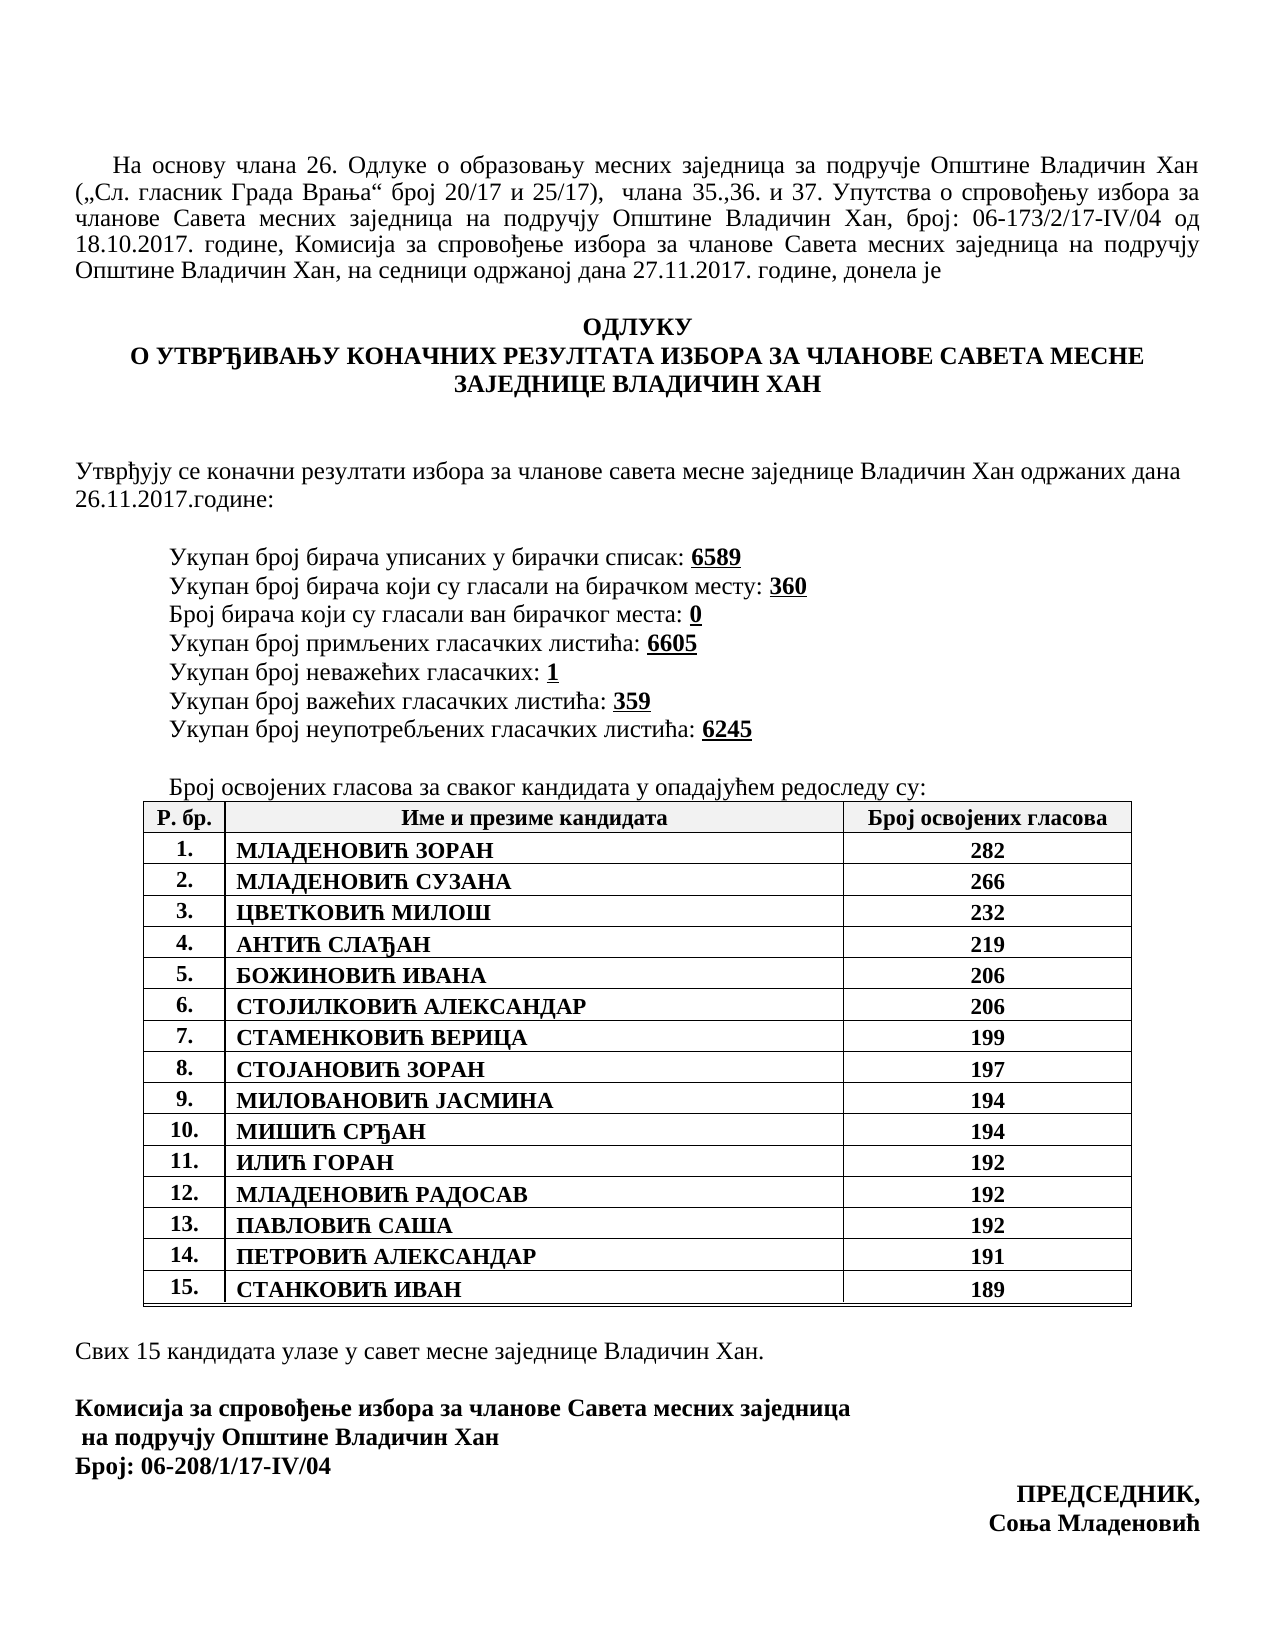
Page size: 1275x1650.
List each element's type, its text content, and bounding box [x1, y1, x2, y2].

table_cell 2. [144, 864, 224, 894]
text Број освојених гласова за сваког кандидата у опадајућем редоследу су: [169, 772, 1200, 801]
text Укупан број неважећих гласачких: 1 [169, 657, 1200, 686]
table_cell 13. [144, 1208, 224, 1238]
table_cell 11. [144, 1146, 224, 1176]
table_cell МЛАДЕНОВИЋ СУЗАНА [226, 864, 843, 894]
text ПРЕДСЕДНИК, [75, 1479, 1200, 1508]
table_cell 266 [844, 864, 1131, 894]
table_cell ПЕТРОВИЋ АЛЕКСАНДАР [226, 1239, 843, 1269]
table_cell АНТИЋ СЛАЂАН [226, 927, 843, 957]
table_cell МЛАДЕНОВИЋ ЗОРАН [226, 833, 843, 863]
text Соња Младеновић [75, 1508, 1200, 1537]
table_header Име и презиме кандидата [226, 802, 843, 832]
table_cell ИЛИЋ ГОРАН [226, 1146, 843, 1176]
table_cell 7. [144, 1021, 224, 1051]
table_cell ЦВЕТКОВИЋ МИЛОШ [226, 896, 843, 926]
table_cell 197 [844, 1052, 1131, 1082]
table_cell 12. [144, 1177, 224, 1207]
text Свих 15 кандидата улазе у савет месне заједнице Владичин Хан. [75, 1336, 1200, 1364]
table_cell 219 [844, 927, 1131, 957]
text Утврђују се коначни резултати избора за чланове савета месне заједнице Владичин Хан одржаних дана 26.11.2017.године: [75, 456, 1200, 513]
text на подручју Општине Владичин Хан [75, 1422, 1200, 1451]
table_cell 192 [844, 1146, 1131, 1176]
text Број: 06-208/1/17-IV/04 [75, 1451, 1200, 1479]
table_cell 15. [144, 1271, 224, 1302]
table_cell 6. [144, 989, 224, 1019]
table_header Број освојених гласова [844, 802, 1131, 832]
text Број бирача који су гласали ван бирачког места: 0 [169, 599, 1200, 628]
table_cell СТАНКОВИЋ ИВАН [226, 1271, 843, 1302]
text Комисија за спровођење избора за чланове Савета месних заједница [75, 1393, 1200, 1422]
table_cell МИЛОВАНОВИЋ ЈАСМИНА [226, 1083, 843, 1113]
table_cell СТОЈИЛКОВИЋ АЛЕКСАНДАР [226, 989, 843, 1019]
text О УТВРЂИВАЊУ КОНАЧНИХ РЕЗУЛТАТА ИЗБОРА ЗА ЧЛАНОВЕ САВЕТА МЕСНЕ ЗАЈЕДНИЦЕ ВЛАДИЧИН ХАН [75, 341, 1200, 398]
text ОДЛУКУ [75, 312, 1200, 341]
table_cell МЛАДЕНОВИЋ РАДОСАВ [226, 1177, 843, 1207]
table_header Р. бр. [144, 802, 224, 832]
table_cell 14. [144, 1239, 224, 1269]
table_cell 189 [844, 1271, 1131, 1302]
table_cell 199 [844, 1021, 1131, 1051]
table_cell ПАВЛОВИЋ САША [226, 1208, 843, 1238]
text Укупан број важећих гласачких листића: 359 [169, 686, 1200, 714]
table_cell 4. [144, 927, 224, 957]
table_cell 192 [844, 1177, 1131, 1207]
text Укупан број бирача који су гласали на бирачком месту: 360 [169, 571, 1200, 599]
table_cell 232 [844, 896, 1131, 926]
table_cell 191 [844, 1239, 1131, 1269]
table_cell 206 [844, 958, 1131, 988]
table_cell 8. [144, 1052, 224, 1082]
text Укупан број неупотребљених гласачких листића: 6245 [169, 714, 1200, 743]
table_cell 9. [144, 1083, 224, 1113]
table_cell СТАМЕНКОВИЋ ВЕРИЦА [226, 1021, 843, 1051]
text На основу члана 26. Одлуке о образовању месних заједница за подручје Општине Владичин Хан („Сл. гласник Града Врања“ број 20/17 и 25/17), члана 35.,36. и 37. Упутства о спровођењу избора за чланове Савета месних заједница на подручју Општине Владичин Хан, број: 06-173/2/17-IV/04 од 18.10.2017. године, Комисија за спровођење избора за чланове Савета месних заједница на подручју Општине Владичин Хан, на седници одржаној дана 27.11.2017. године, донела је [75, 153, 1200, 283]
table_cell 282 [844, 833, 1131, 863]
table_cell 3. [144, 896, 224, 926]
table_cell БОЖИНОВИЋ ИВАНА [226, 958, 843, 988]
table_cell 10. [144, 1114, 224, 1144]
table_cell 194 [844, 1083, 1131, 1113]
table_cell СТОЈАНОВИЋ ЗОРАН [226, 1052, 843, 1082]
table_cell 5. [144, 958, 224, 988]
table_cell 194 [844, 1114, 1131, 1144]
table_cell 192 [844, 1208, 1131, 1238]
text Укупан број примљених гласачких листића: 6605 [169, 628, 1200, 657]
table_cell 1. [144, 833, 224, 863]
table_cell МИШИЋ СРЂАН [226, 1114, 843, 1144]
text Укупан број бирача уписаних у бирачки списак: 6589 [169, 542, 1200, 571]
table_cell 206 [844, 989, 1131, 1019]
